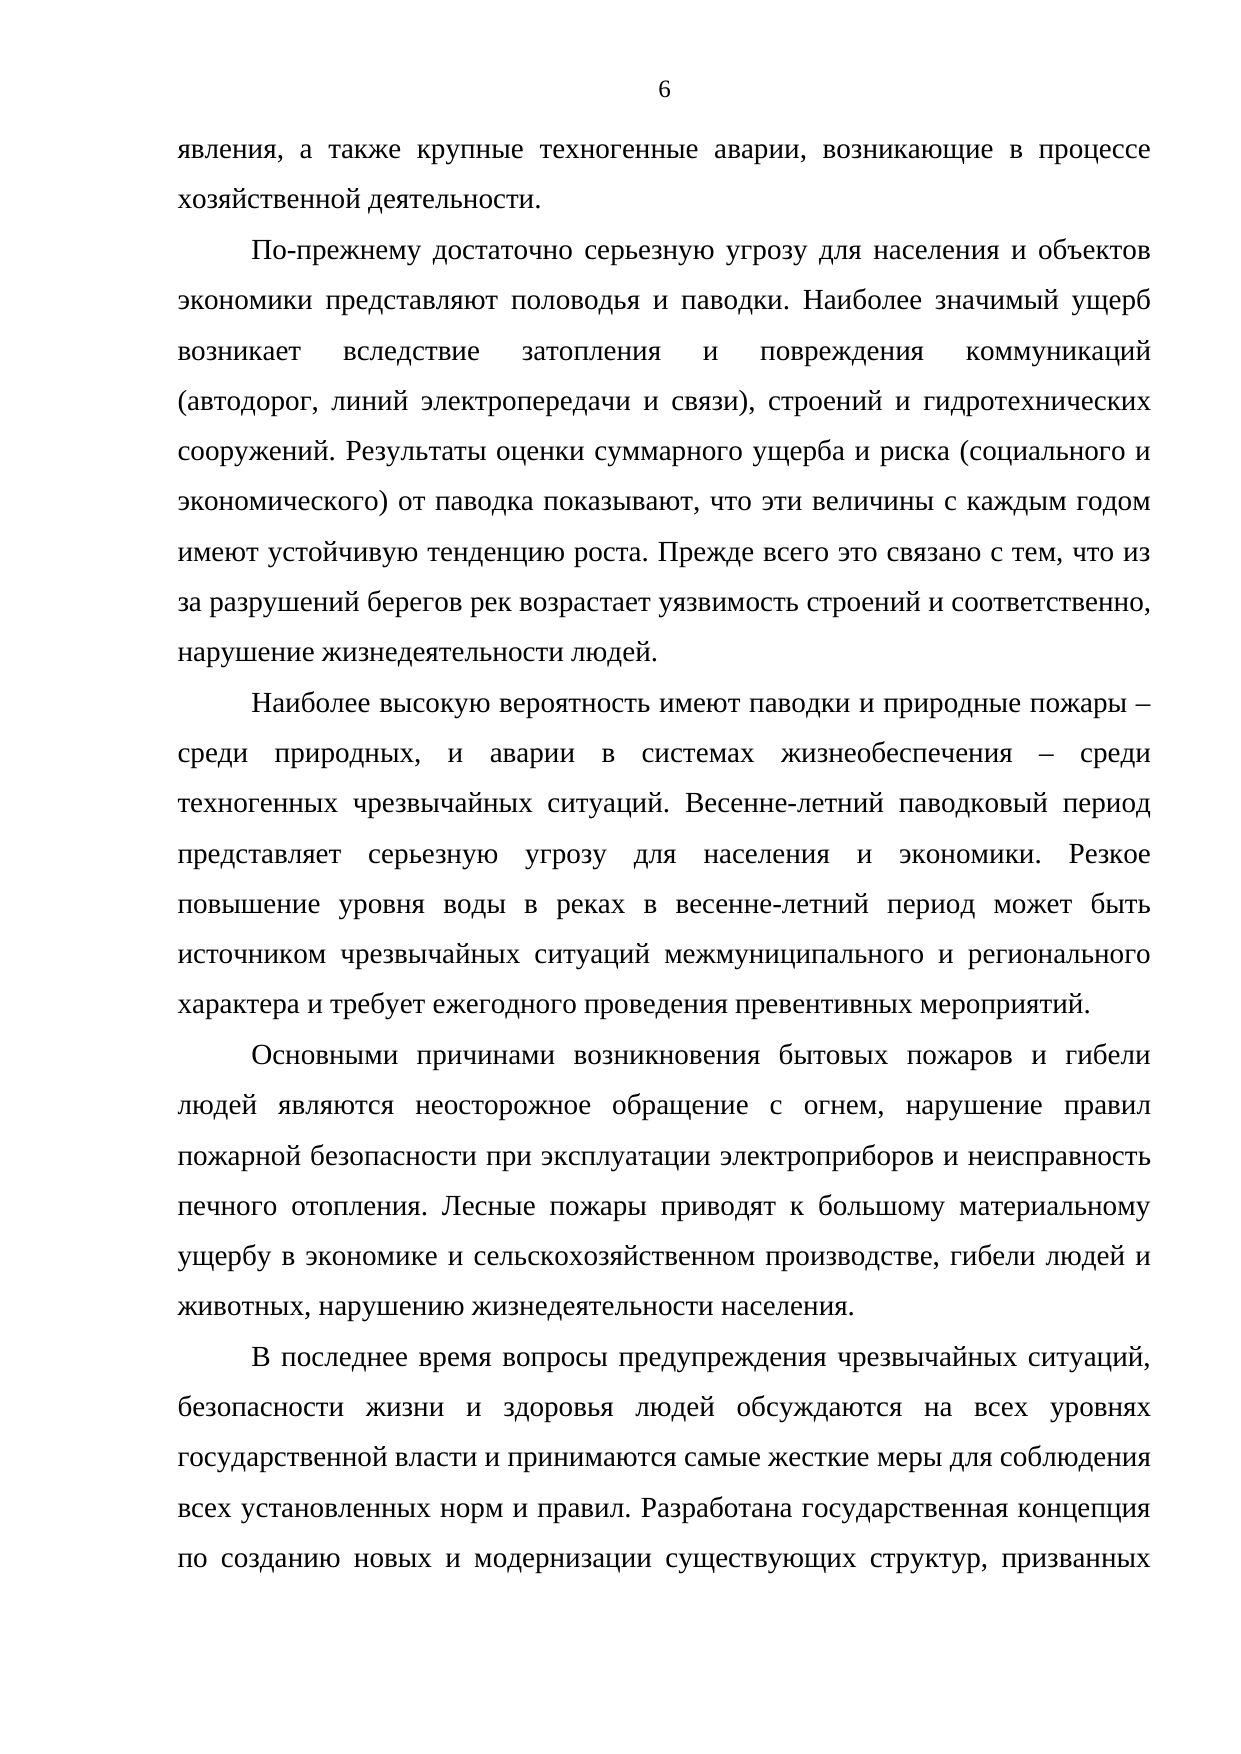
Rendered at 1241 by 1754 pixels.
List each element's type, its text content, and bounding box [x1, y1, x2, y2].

text По-прежнему достаточно серьезную угрозу для населения и объектов экономики представляют половодья и паводки. Наиболее значимый ущерб возникает вследствие затопления и повреждения коммуникаций (автодорог, линий электропередачи и связи), строений и гидротехнических сооружений. Результаты оценки суммарного ущерба и риска (социального и экономического) от паводка показывают, что эти величины с каждым годом имеют устойчивую тенденцию роста. Прежде всего это связано с тем, что из за разрушений берегов рек возрастает уязвимость строений и соответственно, нарушение жизнедеятельности людей. [177, 232, 1152, 668]
text Наиболее высокую вероятность имеют паводки и природные пожары – среди природных, и аварии в системах жизнеобеспечения – среди техногенных чрезвычайных ситуаций. Весенне-летний паводковый период представляет серьезную угрозу для населения и экономики. Резкое повышение уровня воды в реках в весенне-летний период может быть источником чрезвычайных ситуаций межмуниципального и регионального характера и требует ежегодного проведения превентивных мероприятий. [177, 685, 1152, 1020]
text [177, 131, 1152, 215]
text Основными причинами возникновения бытовых пожаров и гибели людей являются неосторожное обращение с огнем, нарушение правил пожарной безопасности при эксплуатации электроприборов и неисправность печного отопления. Лесные пожары приводят к большому материальному ущербу в экономике и сельскохозяйственном производстве, гибели людей и животных, нарушению жизнедеятельности населения. [177, 1037, 1152, 1322]
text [177, 1339, 1152, 1574]
